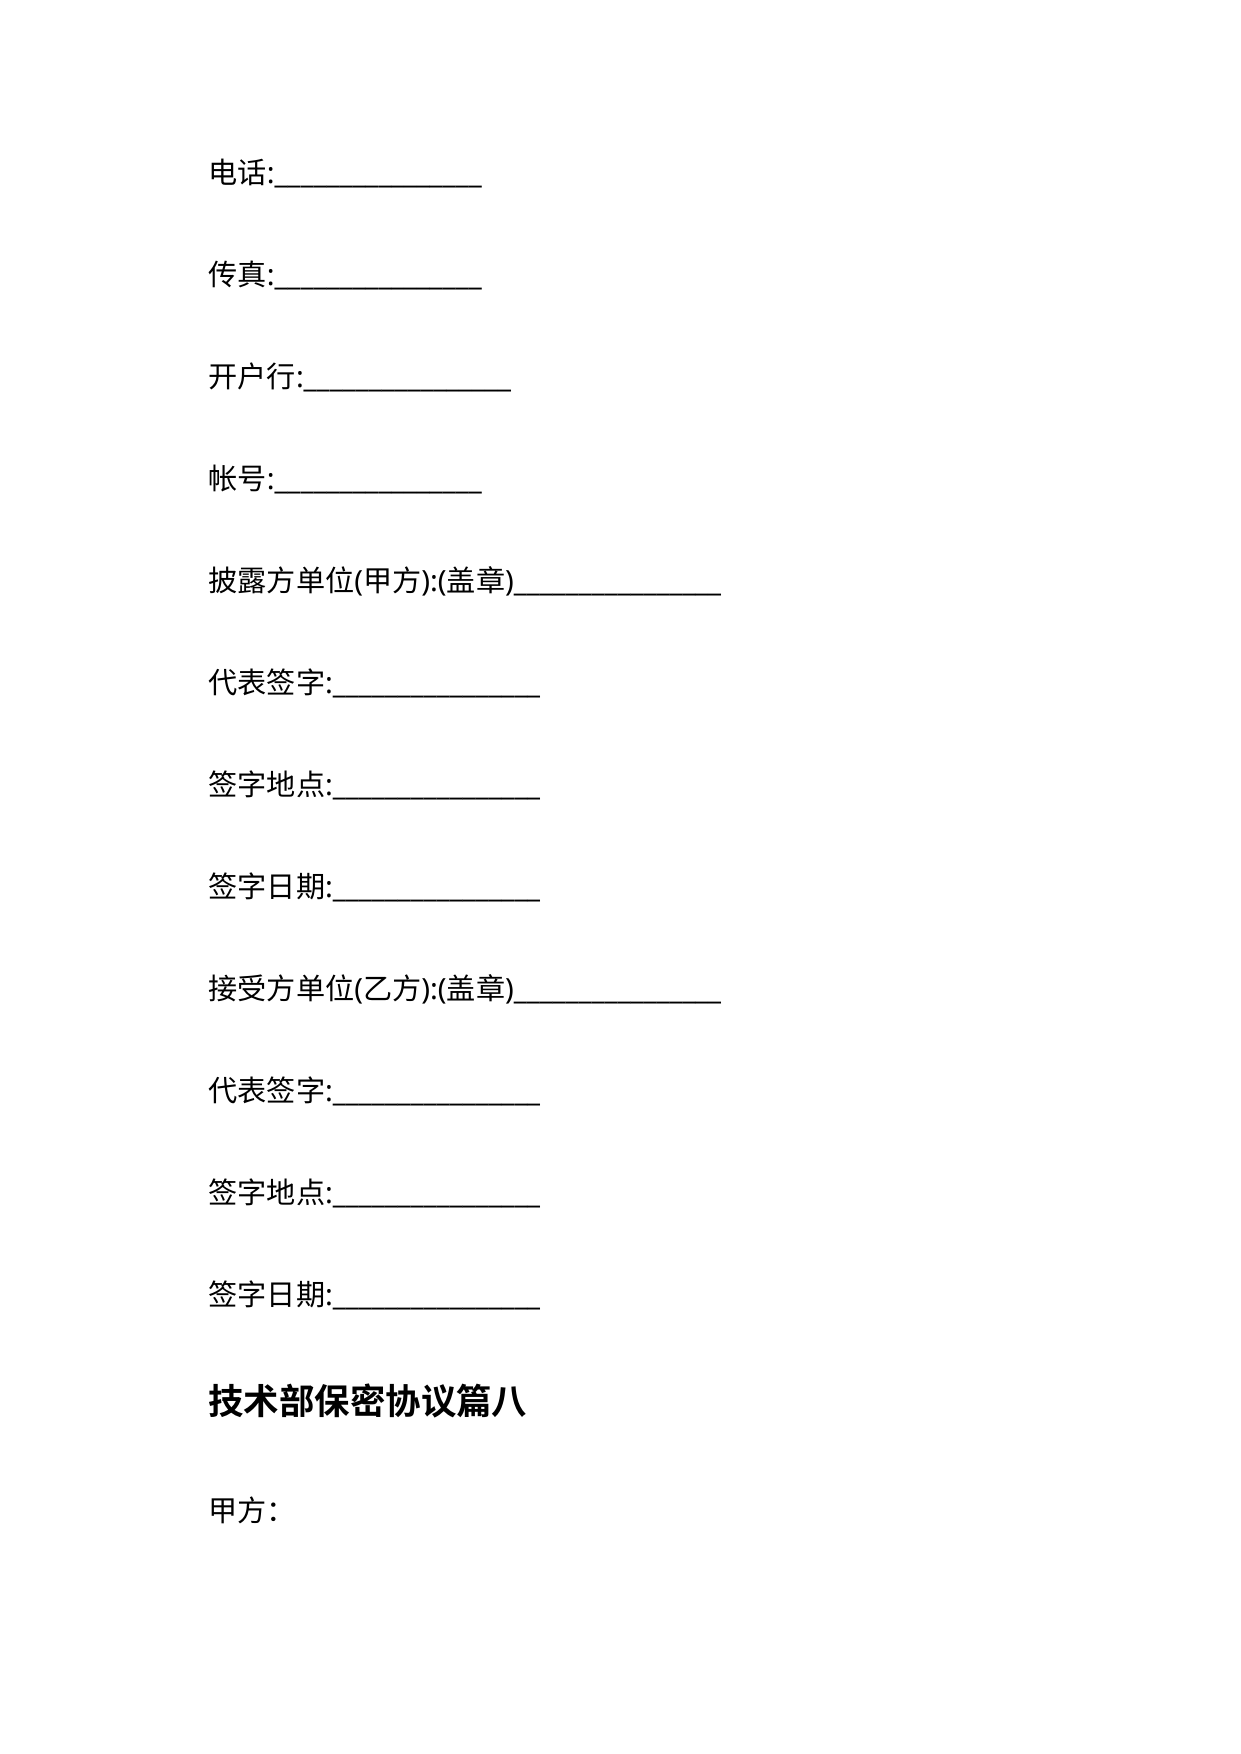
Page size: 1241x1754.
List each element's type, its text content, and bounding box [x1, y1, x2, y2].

text 技术部保密协议篇八 [150, 1374, 1090, 1425]
text 签字地点:________________ [150, 762, 1090, 804]
text 代表签字:________________ [150, 1068, 1090, 1110]
text 披露方单位(甲方):(盖章)________________ [150, 558, 1090, 600]
text 代表签字:________________ [150, 660, 1090, 702]
text 签字日期:________________ [150, 1272, 1090, 1314]
text 签字日期:________________ [150, 864, 1090, 906]
text 电话:________________ [150, 150, 1090, 192]
text 接受方单位(乙方):(盖章)________________ [150, 966, 1090, 1008]
text 签字地点:________________ [150, 1170, 1090, 1212]
text 帐号:________________ [150, 456, 1090, 498]
text 开户行:________________ [150, 354, 1090, 396]
text 传真:________________ [150, 252, 1090, 294]
text 甲方： [150, 1487, 1090, 1529]
